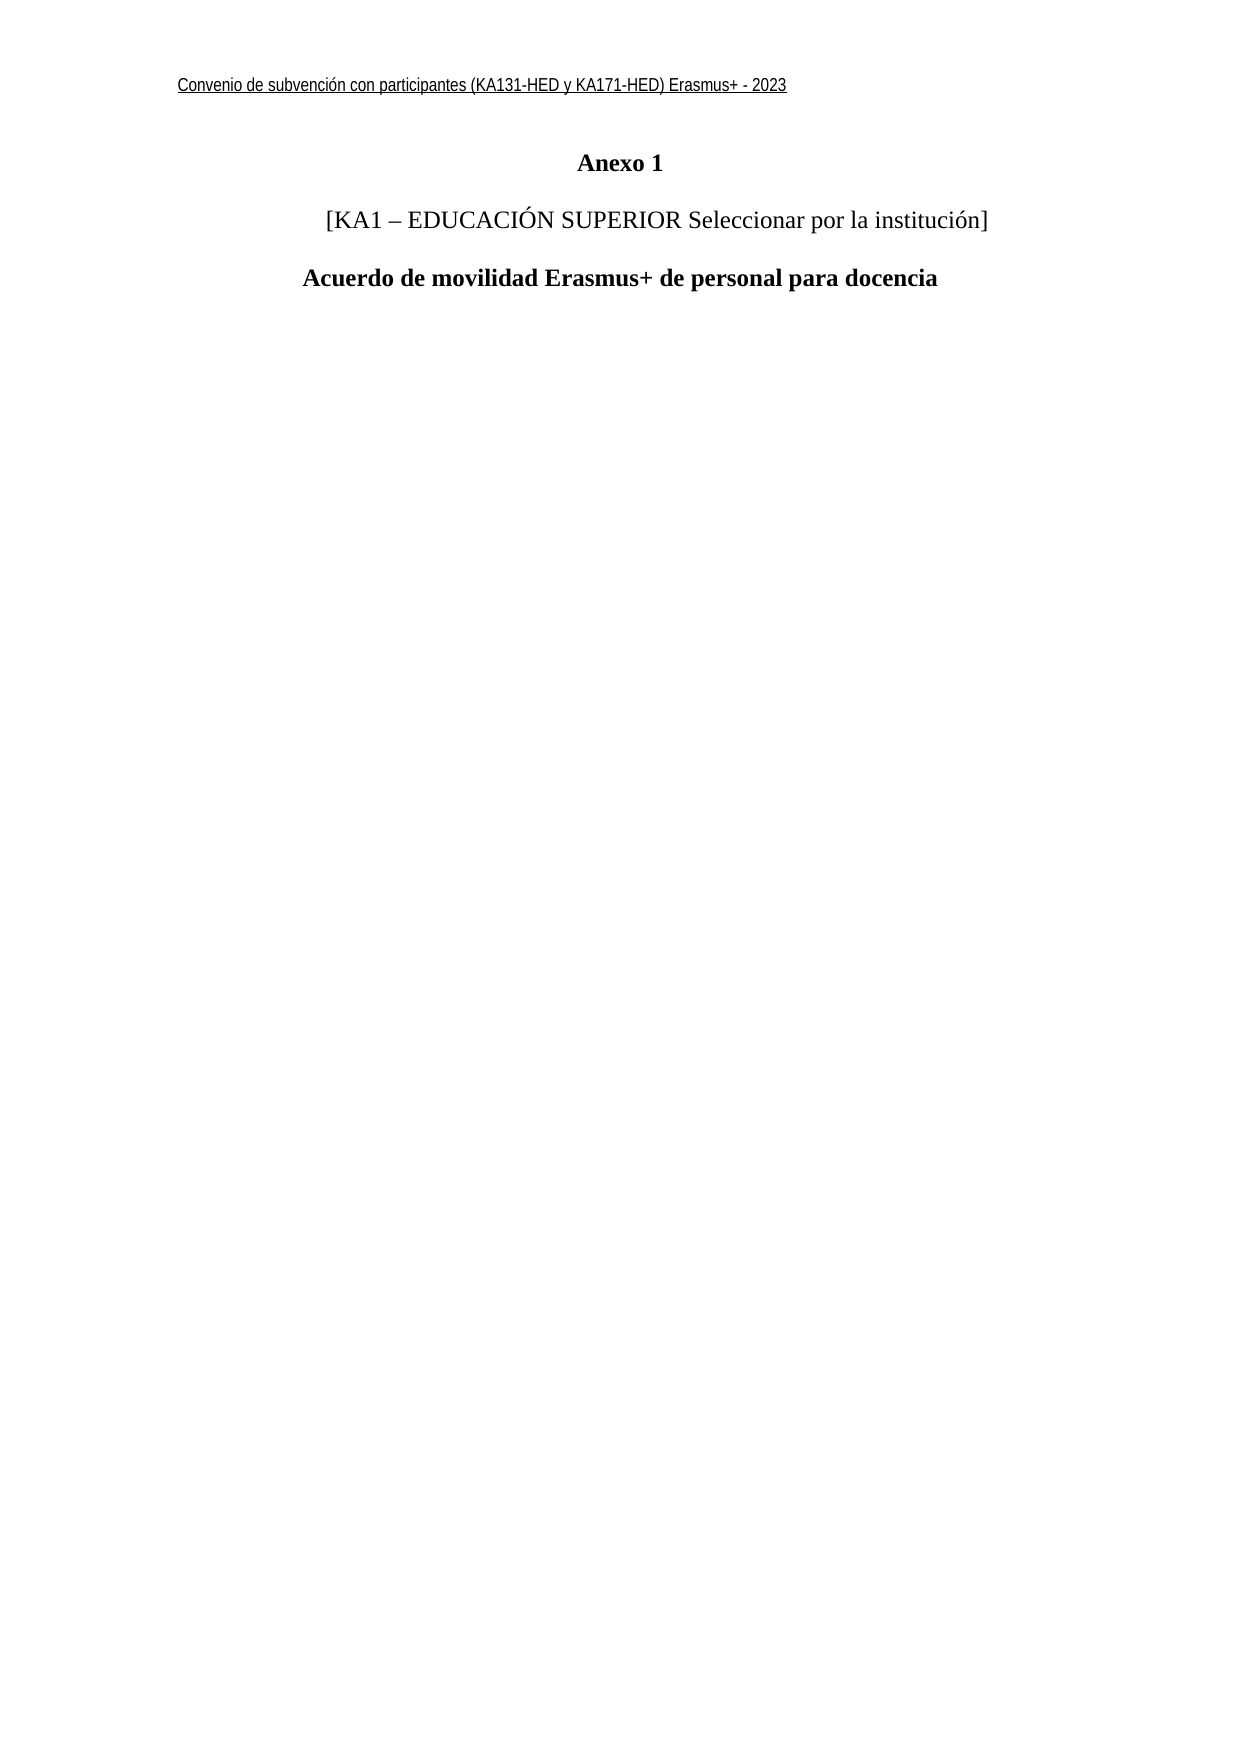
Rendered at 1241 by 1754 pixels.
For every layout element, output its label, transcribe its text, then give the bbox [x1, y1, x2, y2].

text Anexo 1 [177, 148, 1063, 176]
text Acuerdo de movilidad Erasmus+ de personal para docencia [177, 263, 1063, 291]
text [KA1 – EDUCACIÓN SUPERIOR Seleccionar por la institución] [177, 205, 1063, 234]
